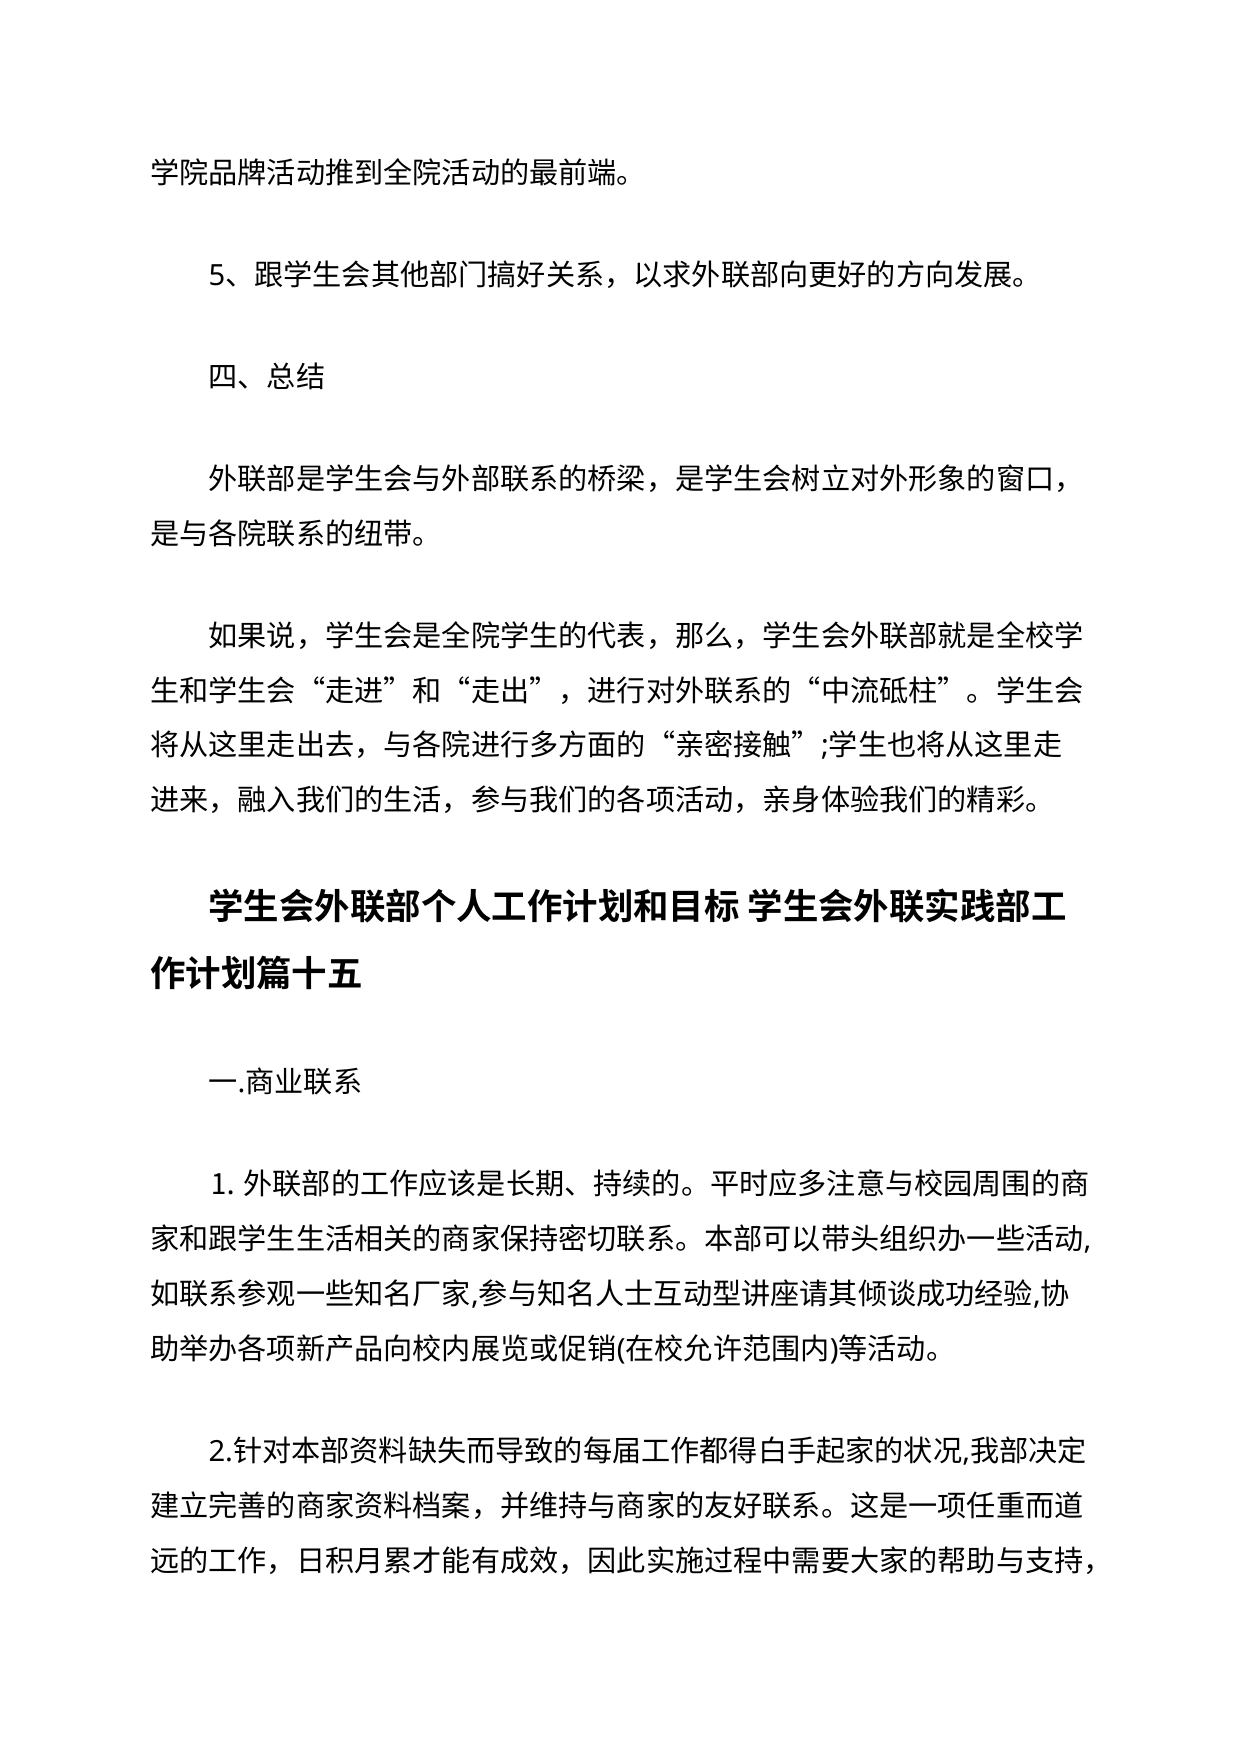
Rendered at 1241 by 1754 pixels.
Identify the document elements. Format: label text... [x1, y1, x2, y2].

text ⒈外联部的工作应该是长期、持续的。平时应多注意与校园周围的商家和跟学生生活相关的商家保持密切联系。本部可以带头组织办一些活动,如联系参观一些知名厂家,参与知名人士互动型讲座请其倾谈成功经验,协助举办各项新产品向校内展览或促销(在校允许范围内)等活动。 [150, 1161, 1090, 1368]
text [150, 1428, 1090, 1580]
text 如果说，学生会是全院学生的代表，那么，学生会外联部就是全校学生和学生会“走进”和“走出”，进行对外联系的“中流砥柱”。学生会将从这里走出去，与各院进行多方面的“亲密接触”;学生也将从这里走进来，融入我们的生活，参与我们的各项活动，亲身体验我们的精彩。 [150, 612, 1090, 819]
text 学生会外联部个人工作计划和目标 学生会外联实践部工作计划篇十五 [150, 879, 1090, 997]
text 5、跟学生会其他部门搞好关系，以求外联部向更好的方向发展。 [150, 252, 1090, 294]
text 外联部是学生会与外部联系的桥梁，是学生会树立对外形象的窗口，是与各院联系的纽带。 [150, 456, 1090, 553]
text 一.商业联系 [150, 1059, 1090, 1101]
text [150, 150, 1090, 192]
text 四、总结 [150, 354, 1090, 396]
